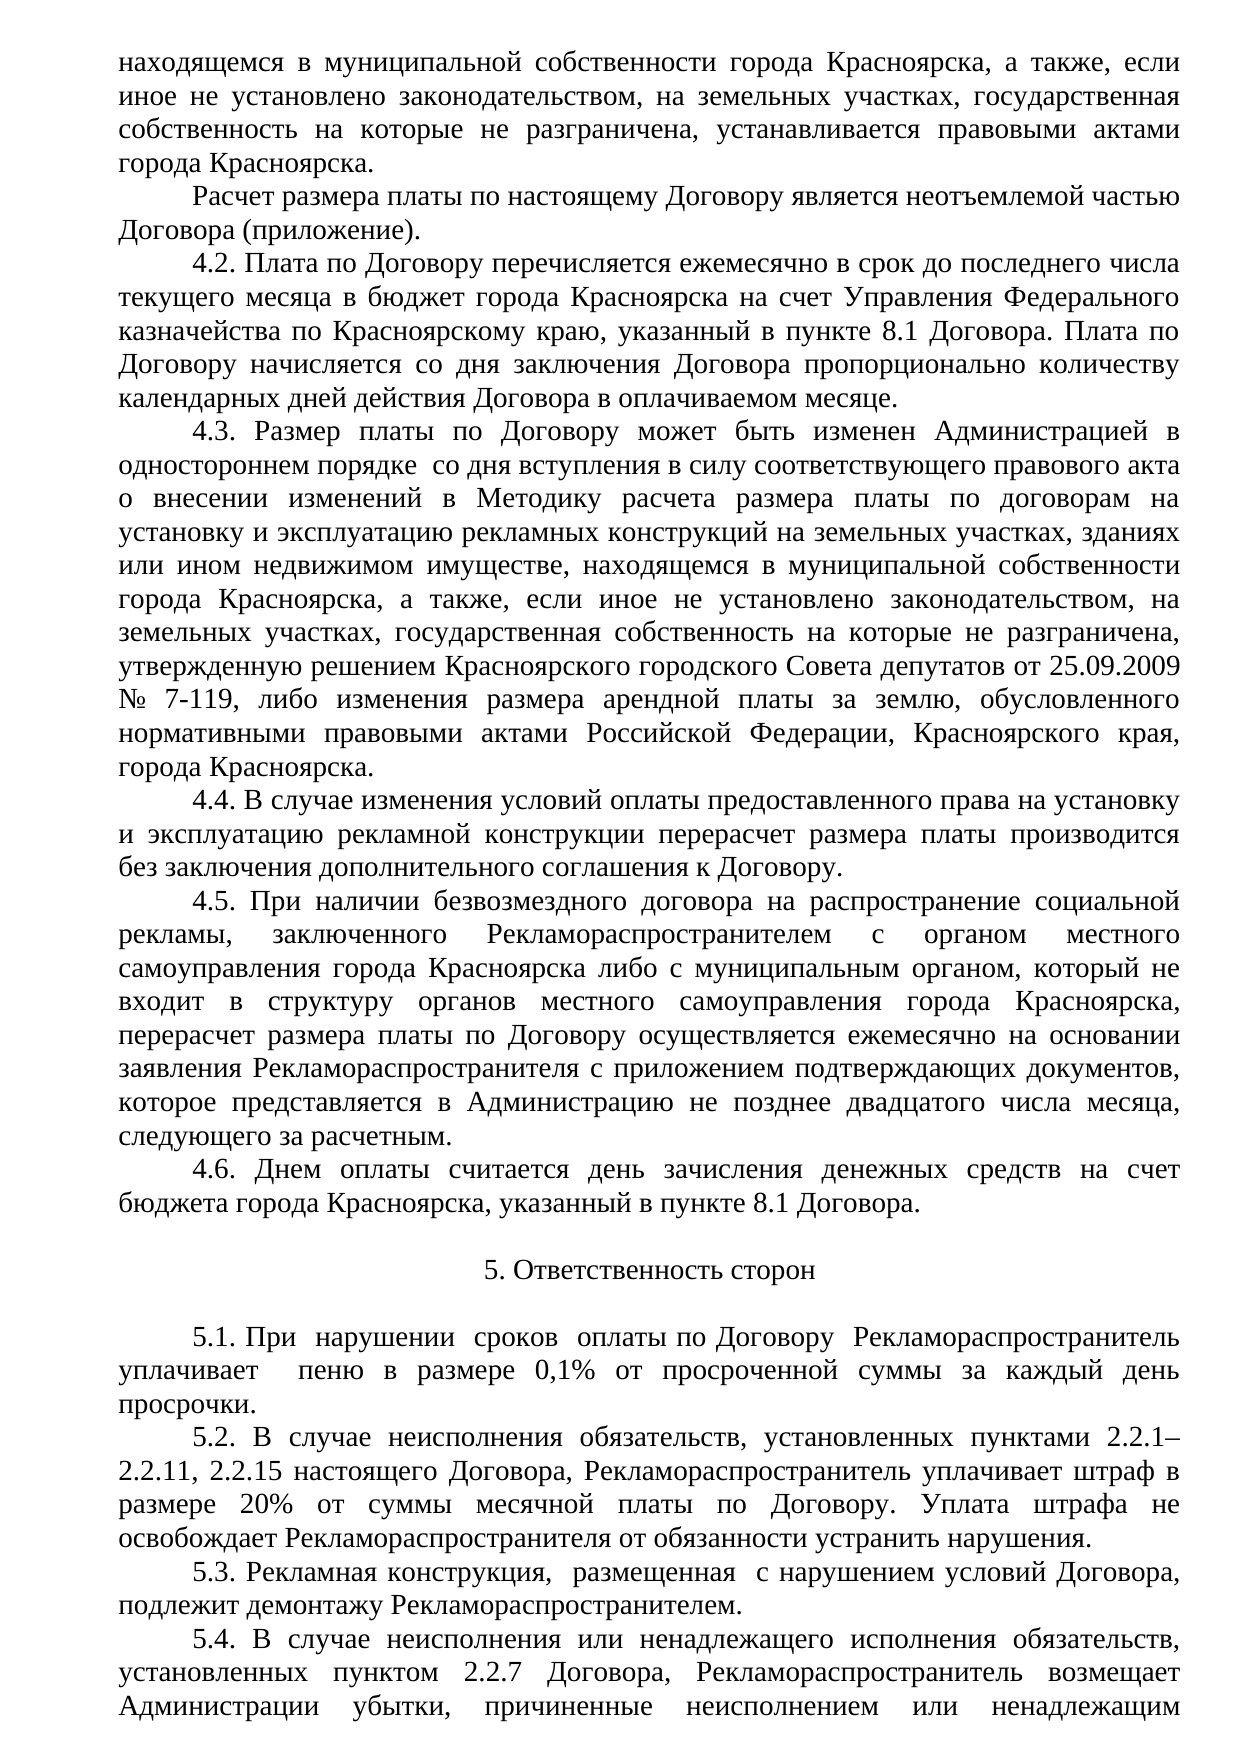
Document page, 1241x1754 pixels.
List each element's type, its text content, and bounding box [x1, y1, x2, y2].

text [118, 1621, 1181, 1721]
text 4.3. Размер платы по Договору может быть изменен Администрацией в одностороннем порядке со дня вступления в силу соответствующего правового акта о внесении изменений в Методику расчета размера платы по договорам на установку и эксплуатацию рекламных конструкций на земельных участках, зданиях или ином недвижимом имуществе, находящемся в муниципальной собственности города Красноярска, а также, если иное не установлено законодательством, на земельных участках, государственная собственность на которые не разграничена, утвержденную решением Красноярского городского Совета депутатов от 25.09.2009 № 7-119, либо изменения размера арендной платы за землю, обусловленного нормативными правовыми актами Российской Федерации, Красноярского края, города Красноярска. [118, 413, 1181, 782]
text Расчет размера платы по настоящему Договору является неотъемлемой частью Договора (приложение). [118, 178, 1181, 246]
text 4.6. Днем оплаты считается день зачисления денежных средств на счет бюджета города Красноярска, указанный в пункте 8.1 Договора. [118, 1151, 1181, 1218]
text 5. Ответственность сторон [118, 1252, 1181, 1285]
text 4.5. При наличии безвозмездного договора на распространение социальной рекламы, заключенного Рекламораспространителем с органом местного самоуправления города Красноярска либо с муниципальным органом, который не входит в структуру органов местного самоуправления города Красноярска, перерасчет размера платы по Договору осуществляется ежемесячно на основании заявления Рекламораспространителя с приложением подтверждающих документов, которое представляется в Администрацию не позднее двадцатого числа месяца, следующего за расчетным. [118, 883, 1181, 1151]
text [118, 44, 1181, 178]
text 5.2. В случае неисполнения обязательств, установленных пунктами 2.2.1–2.2.11, 2.2.15 настоящего Договора, Рекламораспространитель уплачивает штраф в размере 20% от суммы месячной платы по Договору. Уплата штрафа не освобождает Рекламораспространителя от обязанности устранить нарушения. [118, 1419, 1181, 1554]
text 4.2. Плата по Договору перечисляется ежемесячно в срок до последнего числа текущего месяца в бюджет города Красноярска на счет Управления Федерального казначейства по Красноярскому краю, указанный в пункте 8.1 Договора. Плата по Договору начисляется со дня заключения Договора пропорционально количеству календарных дней действия Договора в оплачиваемом месяце. [118, 246, 1181, 413]
text 5.3. Рекламная конструкция, размещенная с нарушением условий Договора, подлежит демонтажу Рекламораспространителем. [118, 1554, 1181, 1621]
text 4.4. В случае изменения условий оплаты предоставленного права на установку и эксплуатацию рекламной конструкции перерасчет размера платы производится без заключения дополнительного соглашения к Договору. [118, 782, 1181, 883]
text 5.1. При нарушении сроков оплаты по Договору Рекламораспространитель уплачивает пеню в размере 0,1% от просроченной суммы за каждый день просрочки. [118, 1319, 1181, 1419]
